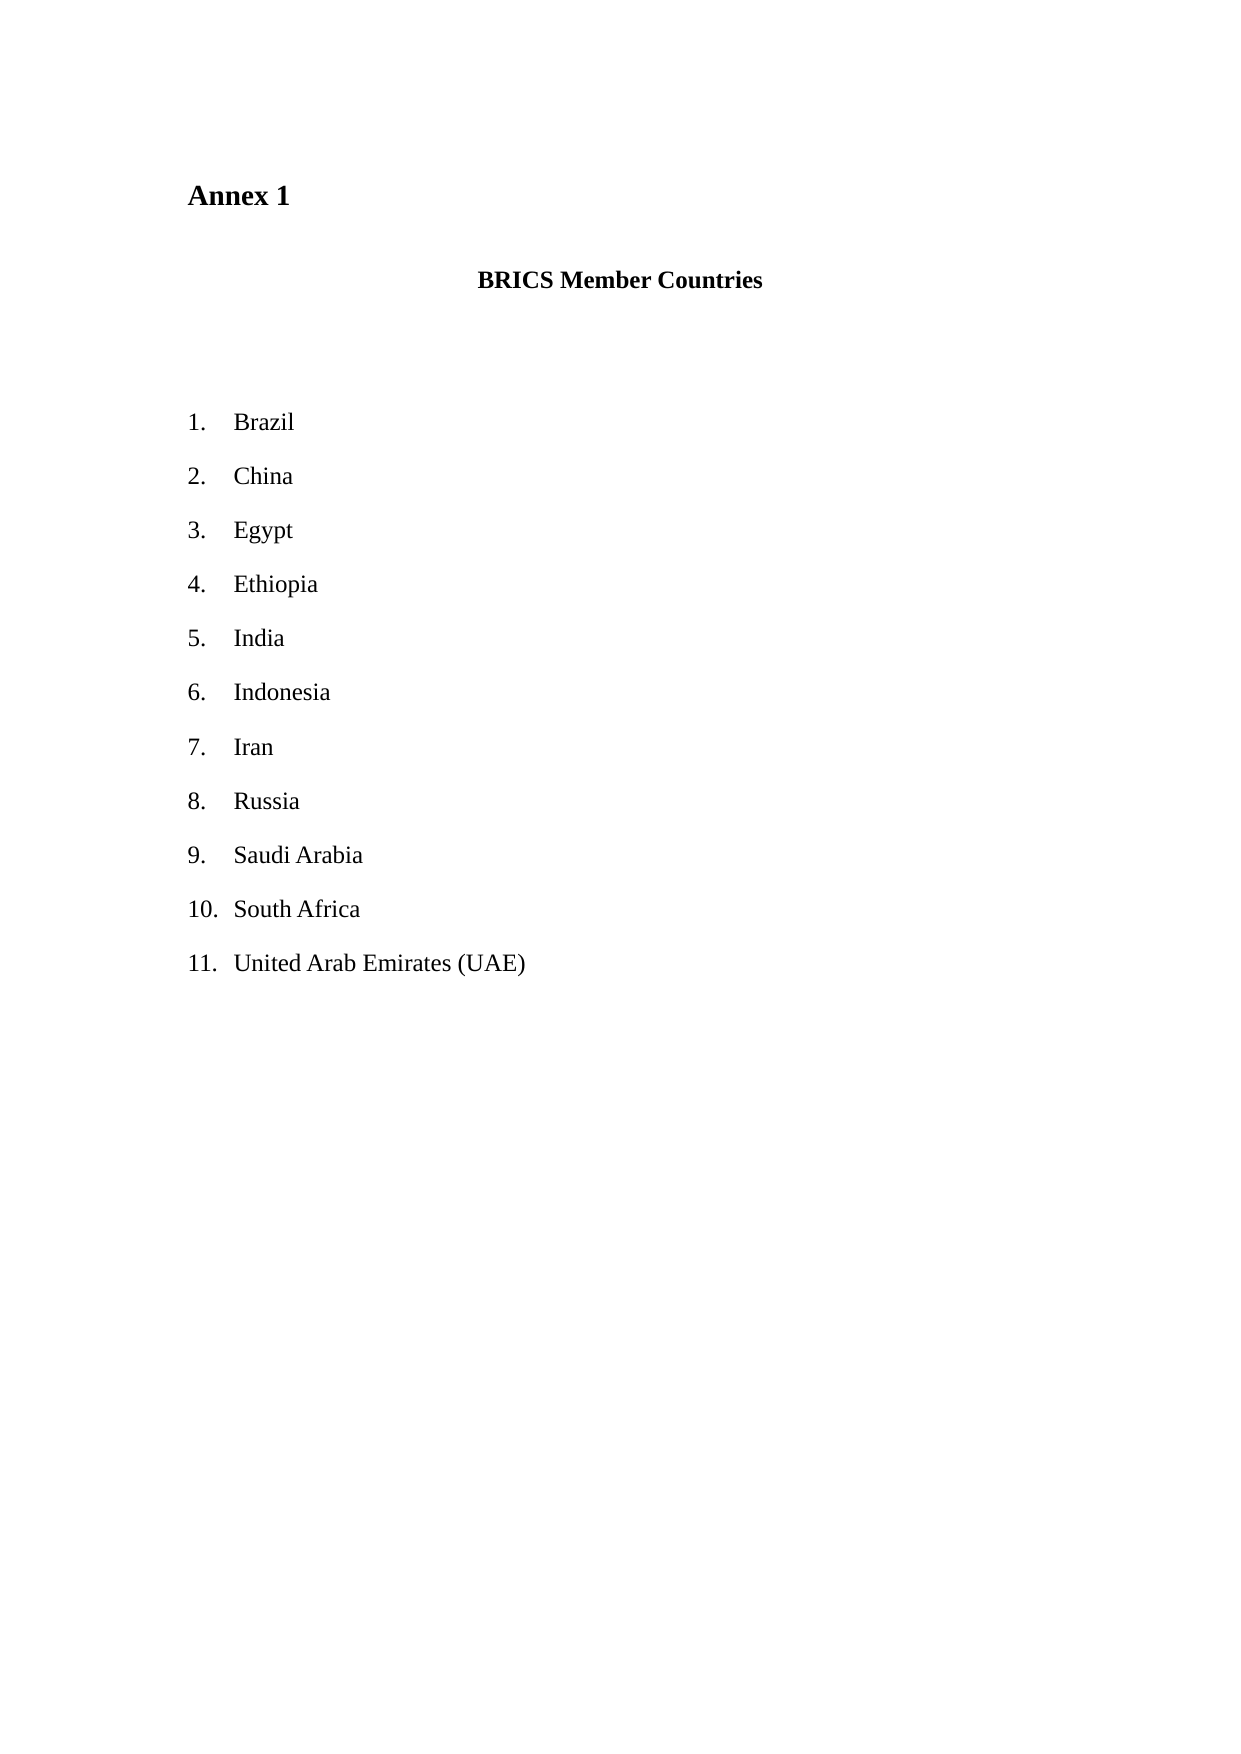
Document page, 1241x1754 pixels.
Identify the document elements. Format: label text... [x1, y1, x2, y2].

list Egypt [187, 495, 1053, 549]
list Russia [187, 766, 1053, 820]
list Iran [187, 712, 1053, 766]
list South Africa [187, 874, 1053, 928]
text Annex 1 [187, 162, 1053, 216]
list Saudi Arabia [187, 820, 1053, 874]
text BRICS Member Countries [187, 216, 1053, 299]
list India [187, 603, 1053, 657]
list Brazil [187, 387, 1053, 441]
list Ethiopia [187, 549, 1053, 603]
list China [187, 441, 1053, 495]
list Indonesia [187, 657, 1053, 712]
list United Arab Emirates (UAE) [187, 928, 1053, 982]
